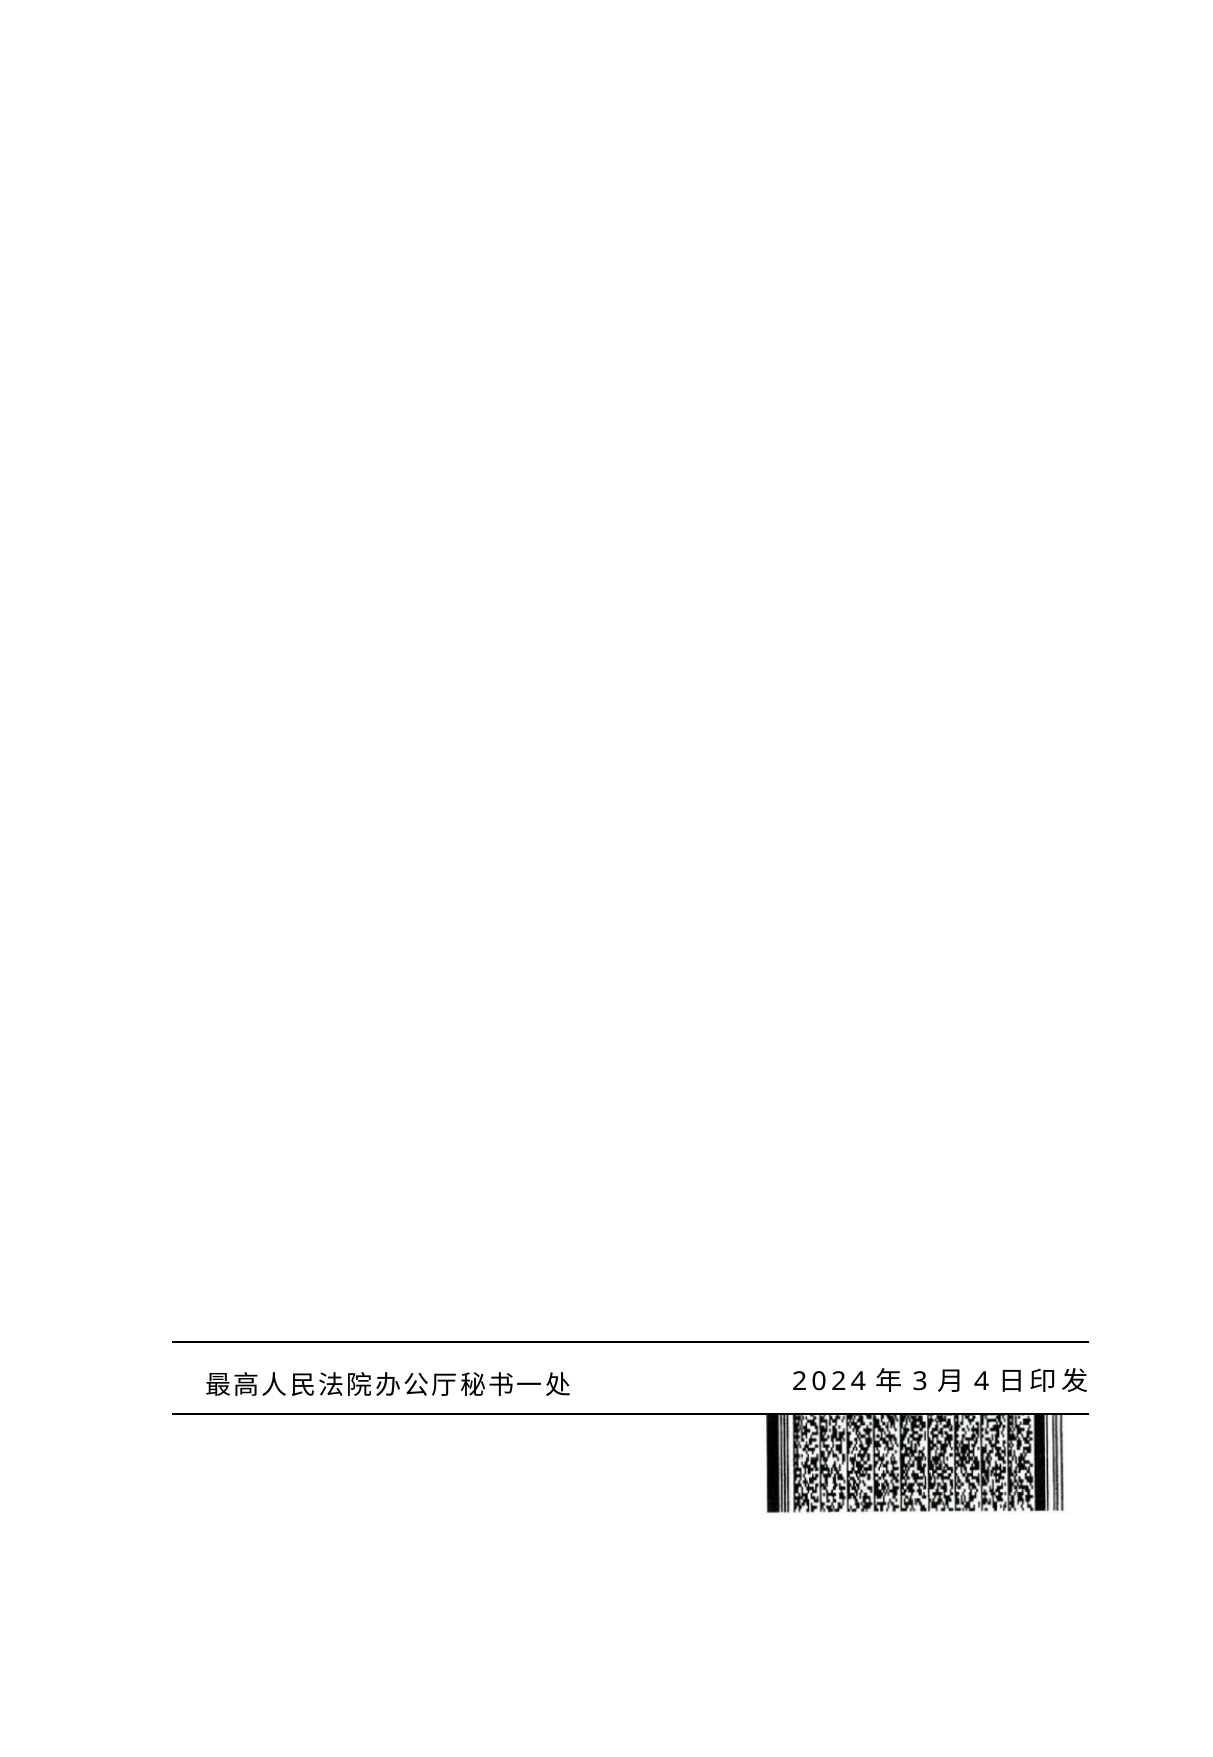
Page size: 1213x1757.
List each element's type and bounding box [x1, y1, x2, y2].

picture [761, 1415, 1069, 1515]
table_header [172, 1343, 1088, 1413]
